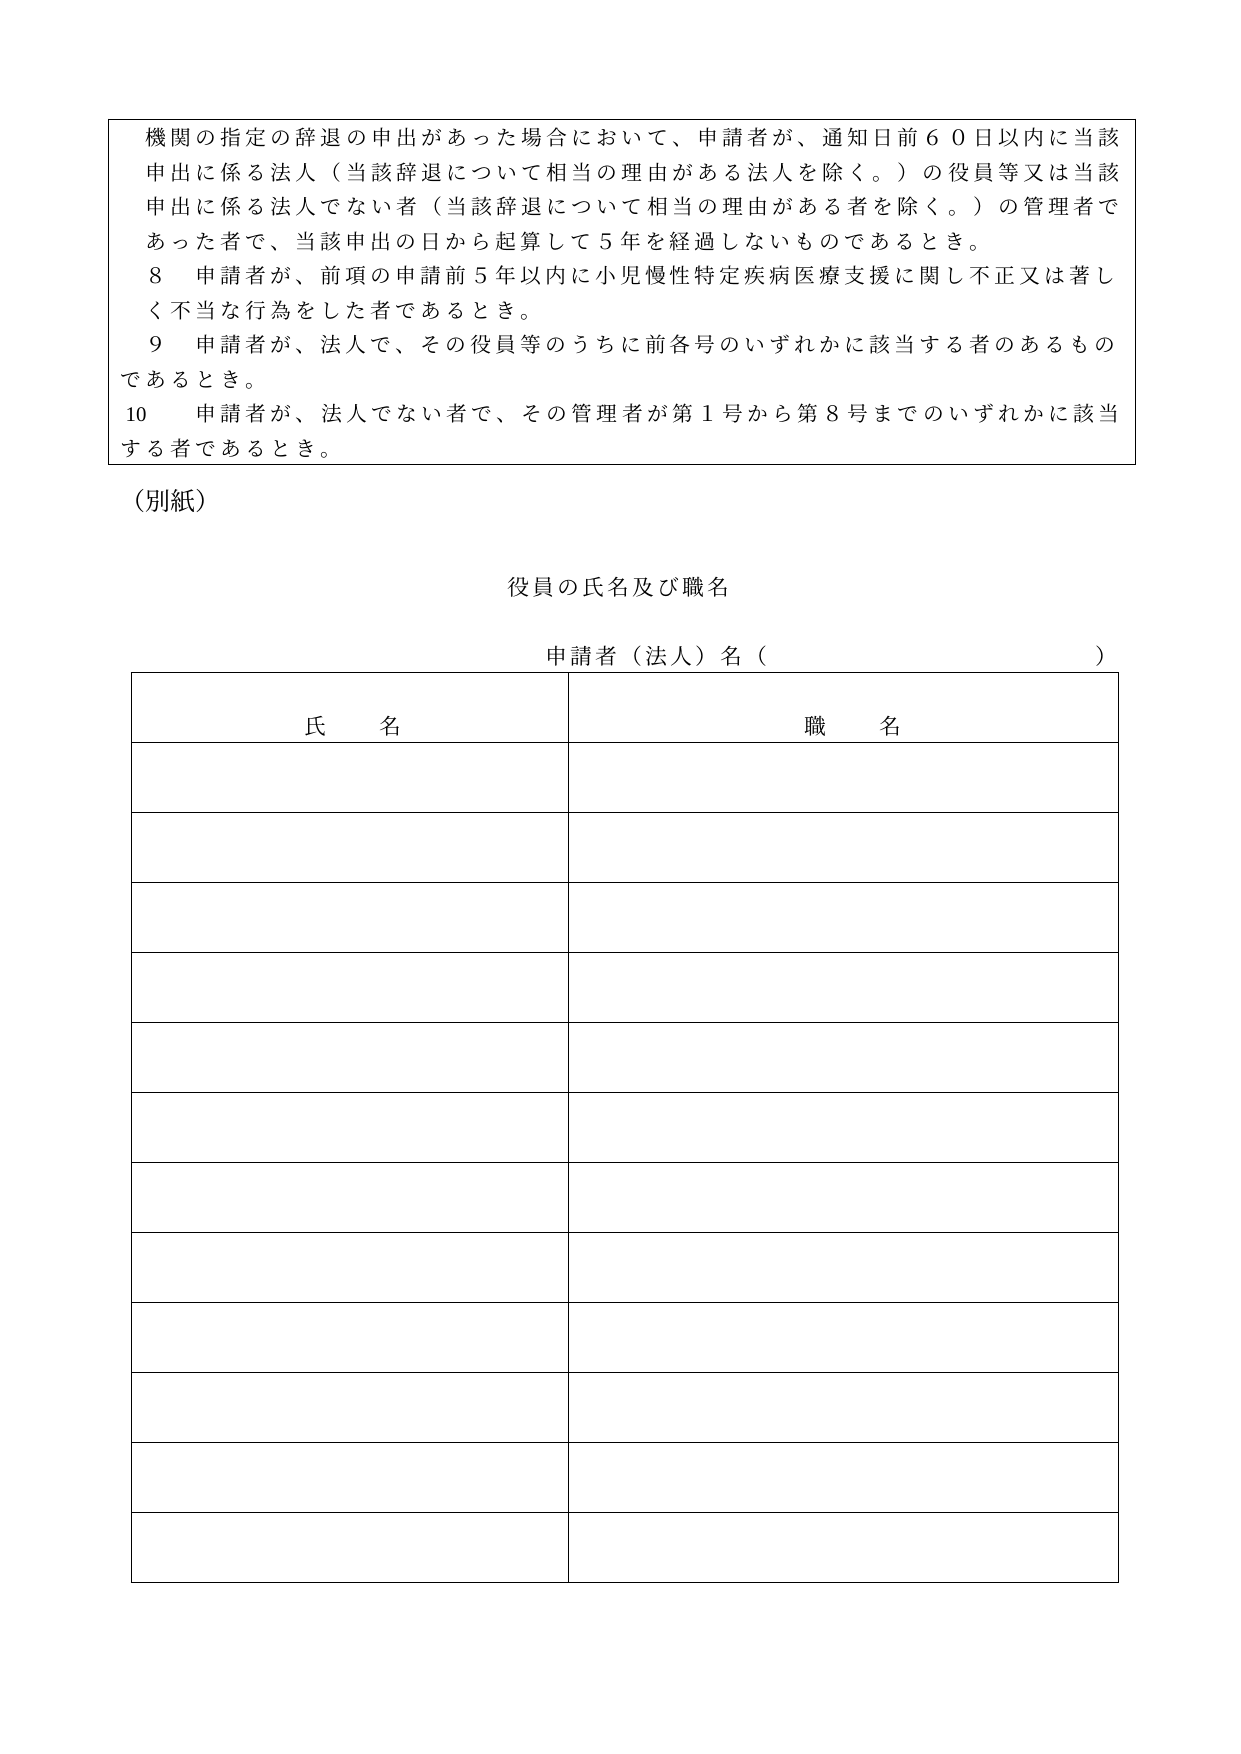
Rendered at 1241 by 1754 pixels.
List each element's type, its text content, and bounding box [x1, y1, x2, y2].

table_cell [569, 1513, 1118, 1582]
table_cell [132, 813, 568, 882]
table_cell [132, 743, 568, 812]
table_cell [132, 1163, 568, 1232]
text 申請者（法人）名（ ） [120, 638, 1120, 672]
table_cell [569, 1093, 1118, 1162]
table_cell [132, 1303, 568, 1372]
table_cell [132, 1233, 568, 1302]
table_cell [132, 953, 568, 1022]
text 役員の氏名及び職名 [120, 569, 1120, 603]
table_cell [569, 1303, 1118, 1372]
table_cell [569, 953, 1118, 1022]
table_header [109, 120, 1135, 464]
table_header 氏 名 [132, 673, 568, 742]
table_cell [569, 743, 1118, 812]
table_cell [569, 883, 1118, 952]
table_cell [132, 1373, 568, 1442]
table_cell [569, 1023, 1118, 1092]
table_cell [132, 1093, 568, 1162]
table_cell [569, 1233, 1118, 1302]
table_cell [569, 1373, 1118, 1442]
text （別紙） [120, 465, 1120, 534]
table_cell [132, 1443, 568, 1512]
table_cell [569, 1443, 1118, 1512]
table_cell [132, 883, 568, 952]
table_header 職 名 [569, 673, 1118, 742]
table_cell [569, 813, 1118, 882]
table_cell [132, 1513, 568, 1582]
table_cell [132, 1023, 568, 1092]
table_cell [569, 1163, 1118, 1232]
